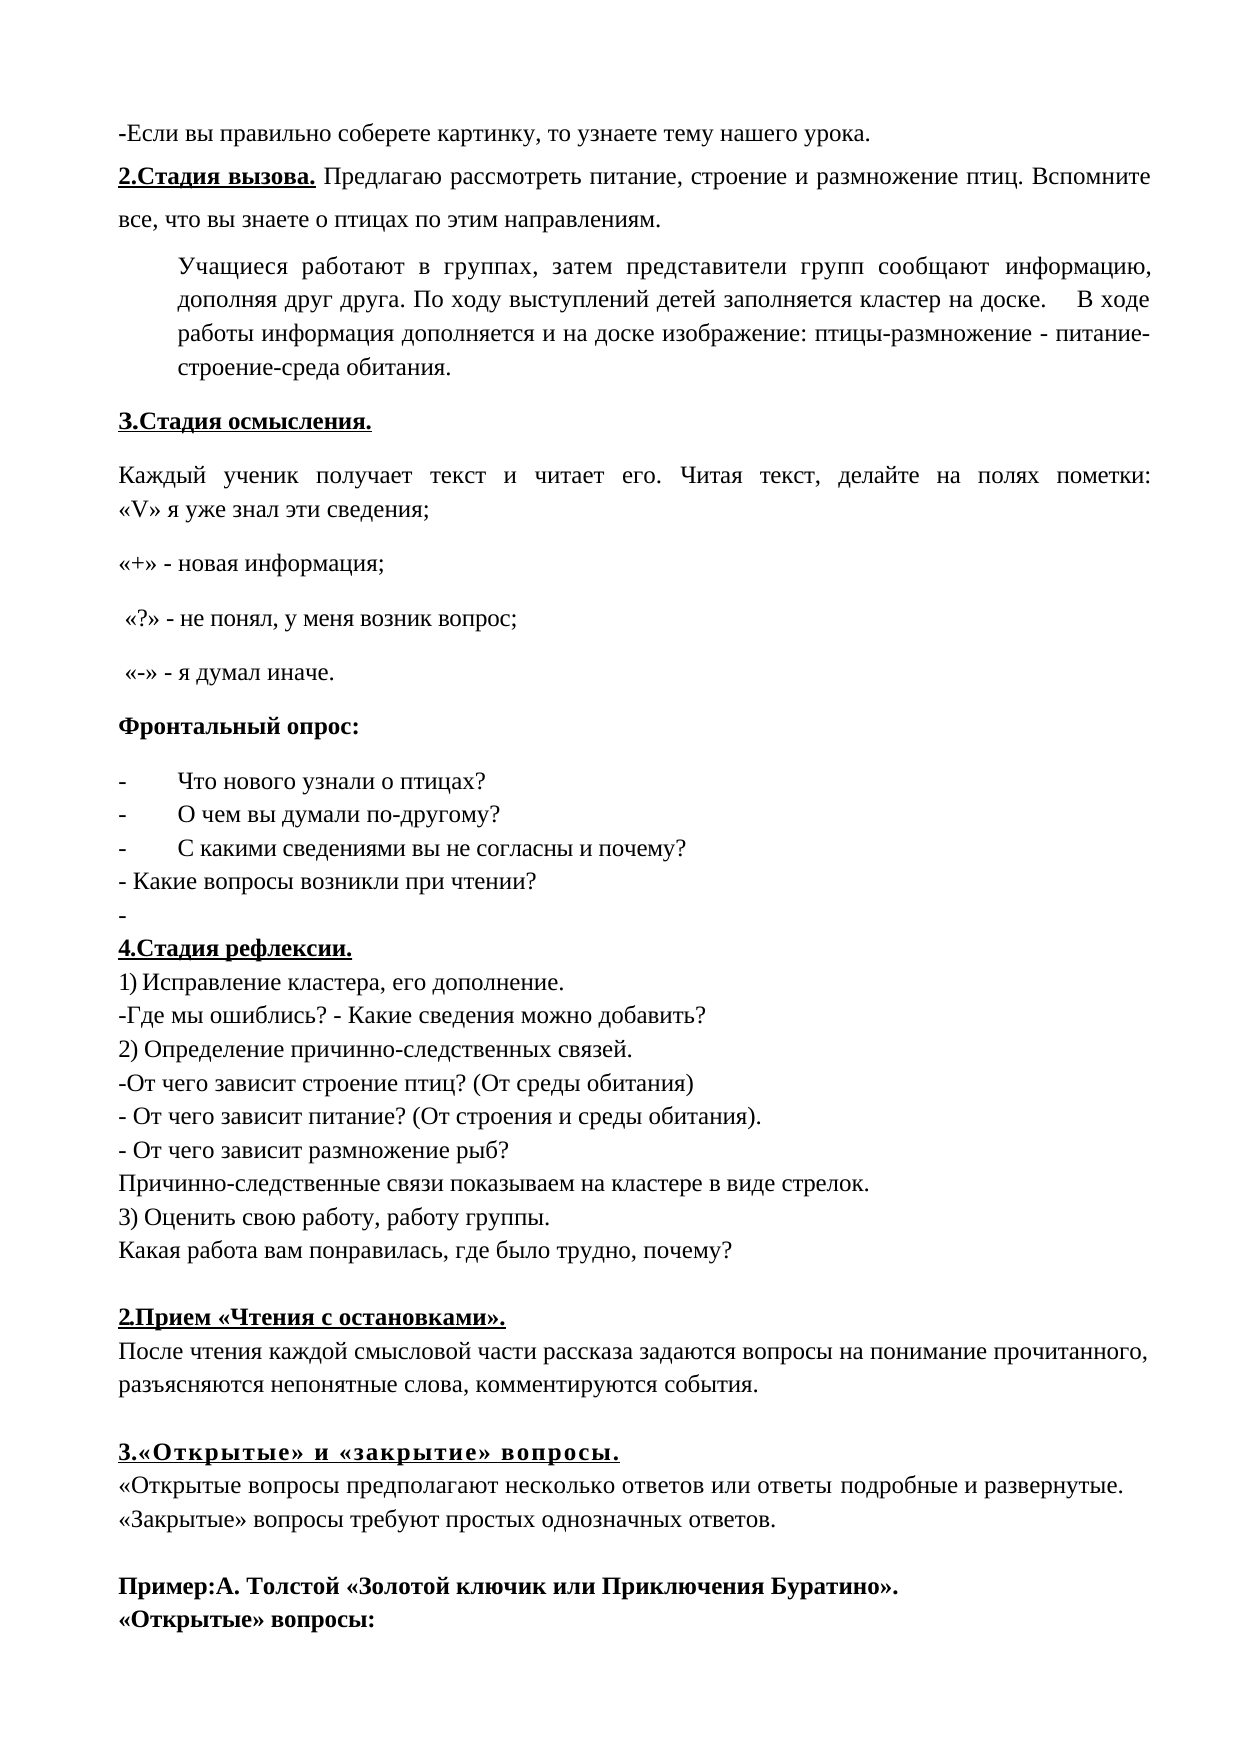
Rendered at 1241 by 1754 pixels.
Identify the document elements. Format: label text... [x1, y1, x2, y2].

text «Открытые» вопросы: [118, 1601, 1152, 1634]
text Какая работа вам понравилась, где было трудно, почему? [118, 1232, 1152, 1265]
text - От чего зависит размножение рыб? Причинно-следственные связи показываем на кластере в виде стрелок. [118, 1131, 1152, 1198]
text 3.«Открытые» и «закрытие» вопросы. [118, 1433, 1152, 1467]
text Пример:А. Толстой «Золотой ключик или Приключения Буратино». [118, 1567, 1152, 1601]
text 3.Стадия осмысления. [118, 402, 1152, 436]
text «Закрытые» вопросы требуют простых однозначных ответов. [118, 1500, 1152, 1534]
text -Если вы правильно соберете картинку, то узнаете тему нашего урока. [118, 118, 1152, 147]
text - От чего зависит питание? (От строения и среды обитания). [118, 1098, 1152, 1131]
list С какими сведениями вы не согласны и почему? - Какие вопросы возникли при чтении? [118, 829, 1152, 896]
text 3) Оценить свою работу, работу группы. [118, 1198, 1152, 1232]
text 4.Стадия рефлексии. [118, 930, 1152, 963]
text 1) Исправление кластера, его дополнение. [118, 963, 1152, 997]
list О чем вы думали по-другому? [118, 796, 1152, 829]
list Что нового узнали о птицах? [118, 762, 1152, 796]
text 2) Определение причинно-следственных связей. [118, 1031, 1152, 1064]
text «?» - не понял, у меня возник вопрос; [118, 599, 1152, 633]
text Каждый ученик получает текст и читает его. Читая текст, делайте на полях пометки: «V» я уже знал эти сведения; [118, 457, 1152, 524]
text 2.Прием «Чтения с остановками». [118, 1299, 1152, 1332]
text Учащиеся работают в группах, затем представители групп сообщают информацию, дополняя друг друга. По ходу выступлений детей заполняется кластер на доске. В ходе работы информация дополняется и на доске изображение: птицы-размножение - питание-строение-среда обитания. [177, 247, 1152, 382]
text «-» - я думал иначе. [118, 653, 1152, 687]
text -Где мы ошиблись? - Какие сведения можно добавить? [118, 997, 1152, 1031]
text «Открытые вопросы предполагают несколько ответов или ответы подробные и развернутые. [118, 1467, 1152, 1500]
text -От чего зависит строение птиц? (От среды обитания) [118, 1064, 1152, 1098]
text После чтения каждой смысловой части рассказа задаются вопросы на понимание прочитанного, разъясняются непонятные слова, комментируются события. [118, 1332, 1152, 1399]
text Фронтальный опрос: [118, 708, 1152, 741]
text «+» - новая информация; [118, 545, 1152, 578]
text 2.Стадия вызова. Предлагаю рассмотреть питание, строение и размножение птиц. Вспомните все, что вы знаете о птицах по этим направлениям. [118, 161, 1152, 233]
